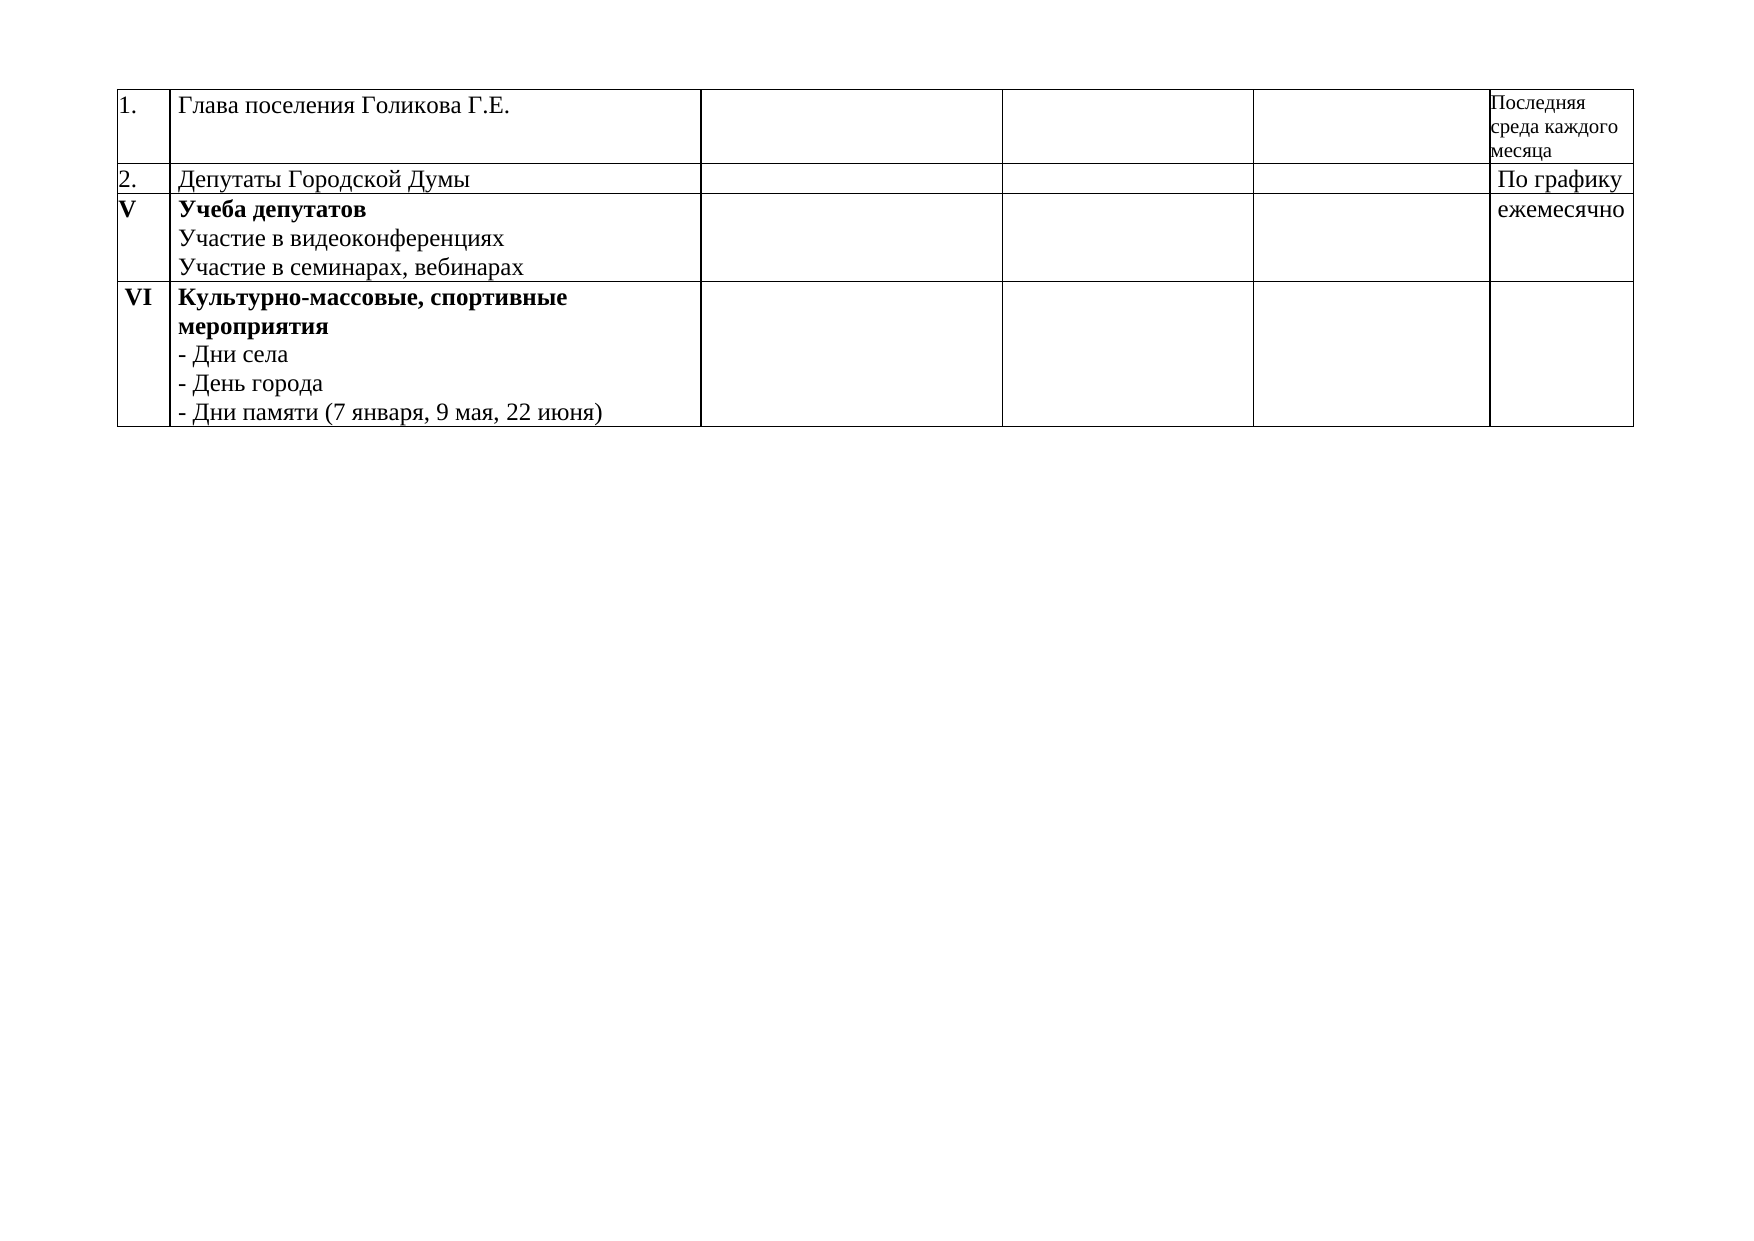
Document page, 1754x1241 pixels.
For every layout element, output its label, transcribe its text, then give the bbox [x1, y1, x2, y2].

table_cell По графику [1491, 164, 1633, 193]
table_cell [1491, 282, 1633, 426]
table_cell V [118, 194, 169, 281]
table_cell [1254, 282, 1489, 426]
table_cell Депутаты Городской Думы [171, 164, 700, 193]
table_cell [702, 282, 1002, 426]
table_cell Последняя среда каждого месяца [1491, 90, 1633, 162]
table_cell [1254, 164, 1489, 193]
table_cell [702, 164, 1002, 193]
table_cell ежемесячно [1491, 194, 1633, 281]
table_cell Глава поселения Голикова Г.Е. [171, 90, 700, 162]
table_cell [1003, 282, 1253, 426]
table_cell Культурно-массовые, спортивные мероприятия - Дни села - День города - Дни памяти (7 января, 9 мая, 22 июня) [171, 282, 700, 426]
table_cell VI [118, 282, 169, 426]
table_cell [702, 194, 1002, 281]
table_cell [1254, 194, 1489, 281]
table_cell 2. [118, 164, 169, 193]
table_cell [1003, 164, 1253, 193]
table_cell [702, 90, 1002, 162]
table_cell 1. [118, 90, 169, 162]
table_cell [1254, 90, 1489, 162]
table_cell [1003, 194, 1253, 281]
table_cell [1003, 90, 1253, 162]
table_cell Учеба депутатов Участие в видеоконференциях Участие в семинарах, вебинарах [171, 194, 700, 281]
